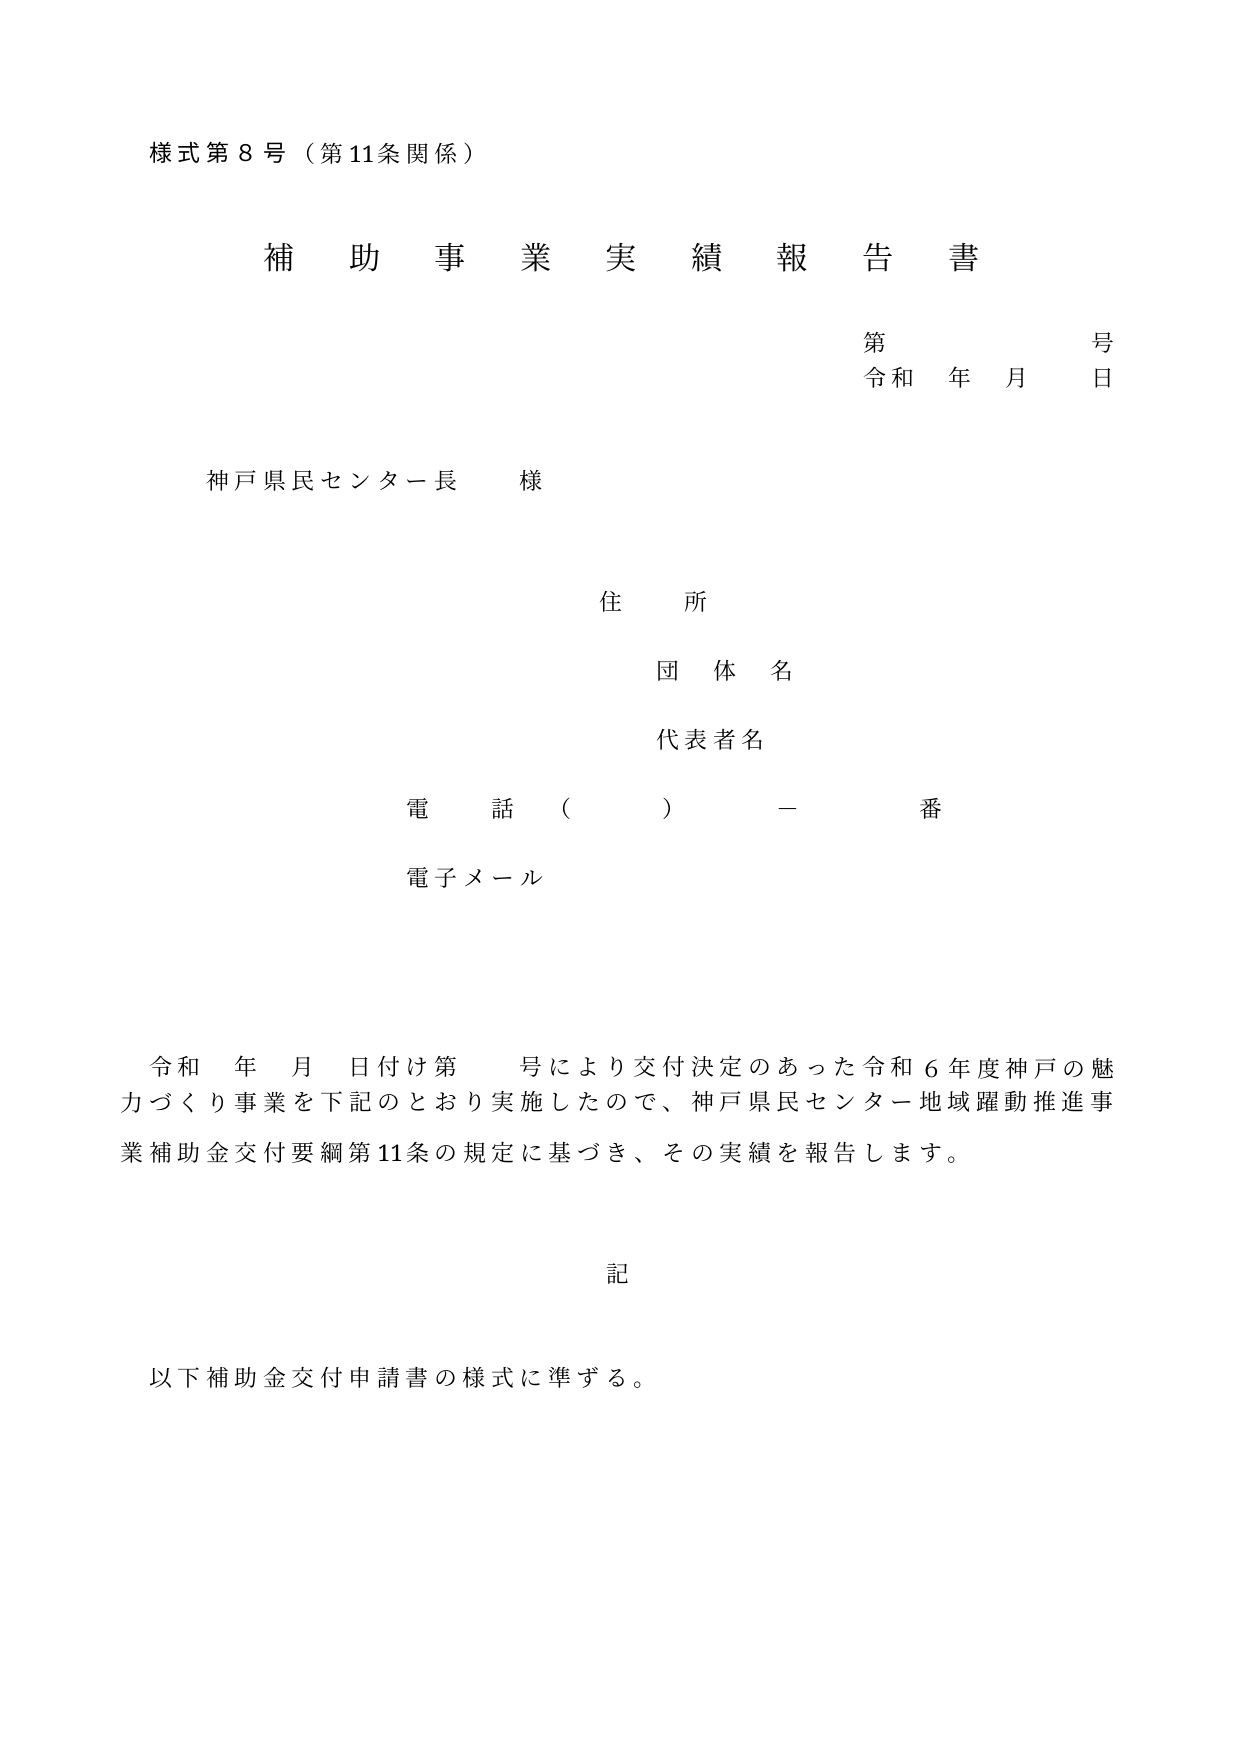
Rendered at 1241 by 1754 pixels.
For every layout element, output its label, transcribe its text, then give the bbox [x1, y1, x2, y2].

text 以下補助金交付申請書の様式に準ずる。 [121, 1360, 1119, 1394]
text 補 助 事 業 実 績 報 告 書 [121, 222, 1119, 291]
text 電 話 （ ） － 番 [121, 773, 1119, 842]
text 代表者名 [121, 704, 1119, 773]
text 住 所 [121, 567, 1119, 636]
text 令和 年 月 日付け第 号により交付決定のあった令和６年度神戸の魅力づくり事業を下記のとおり実施したので、神戸県民センター地域躍動推進事業補助金交付要綱第11条の規定に基づき、その実績を報告します。 [121, 1049, 1119, 1187]
text 様式第８号（第11条関係） [121, 118, 1119, 187]
text 電子メール [121, 842, 1119, 911]
text 神戸県民センター長 様 [121, 463, 1119, 498]
text 第 号 [121, 325, 1119, 360]
text 団 体 名 [121, 636, 1119, 704]
text 記 [121, 1256, 1119, 1291]
text 令和 年 月 日 [121, 360, 1119, 394]
